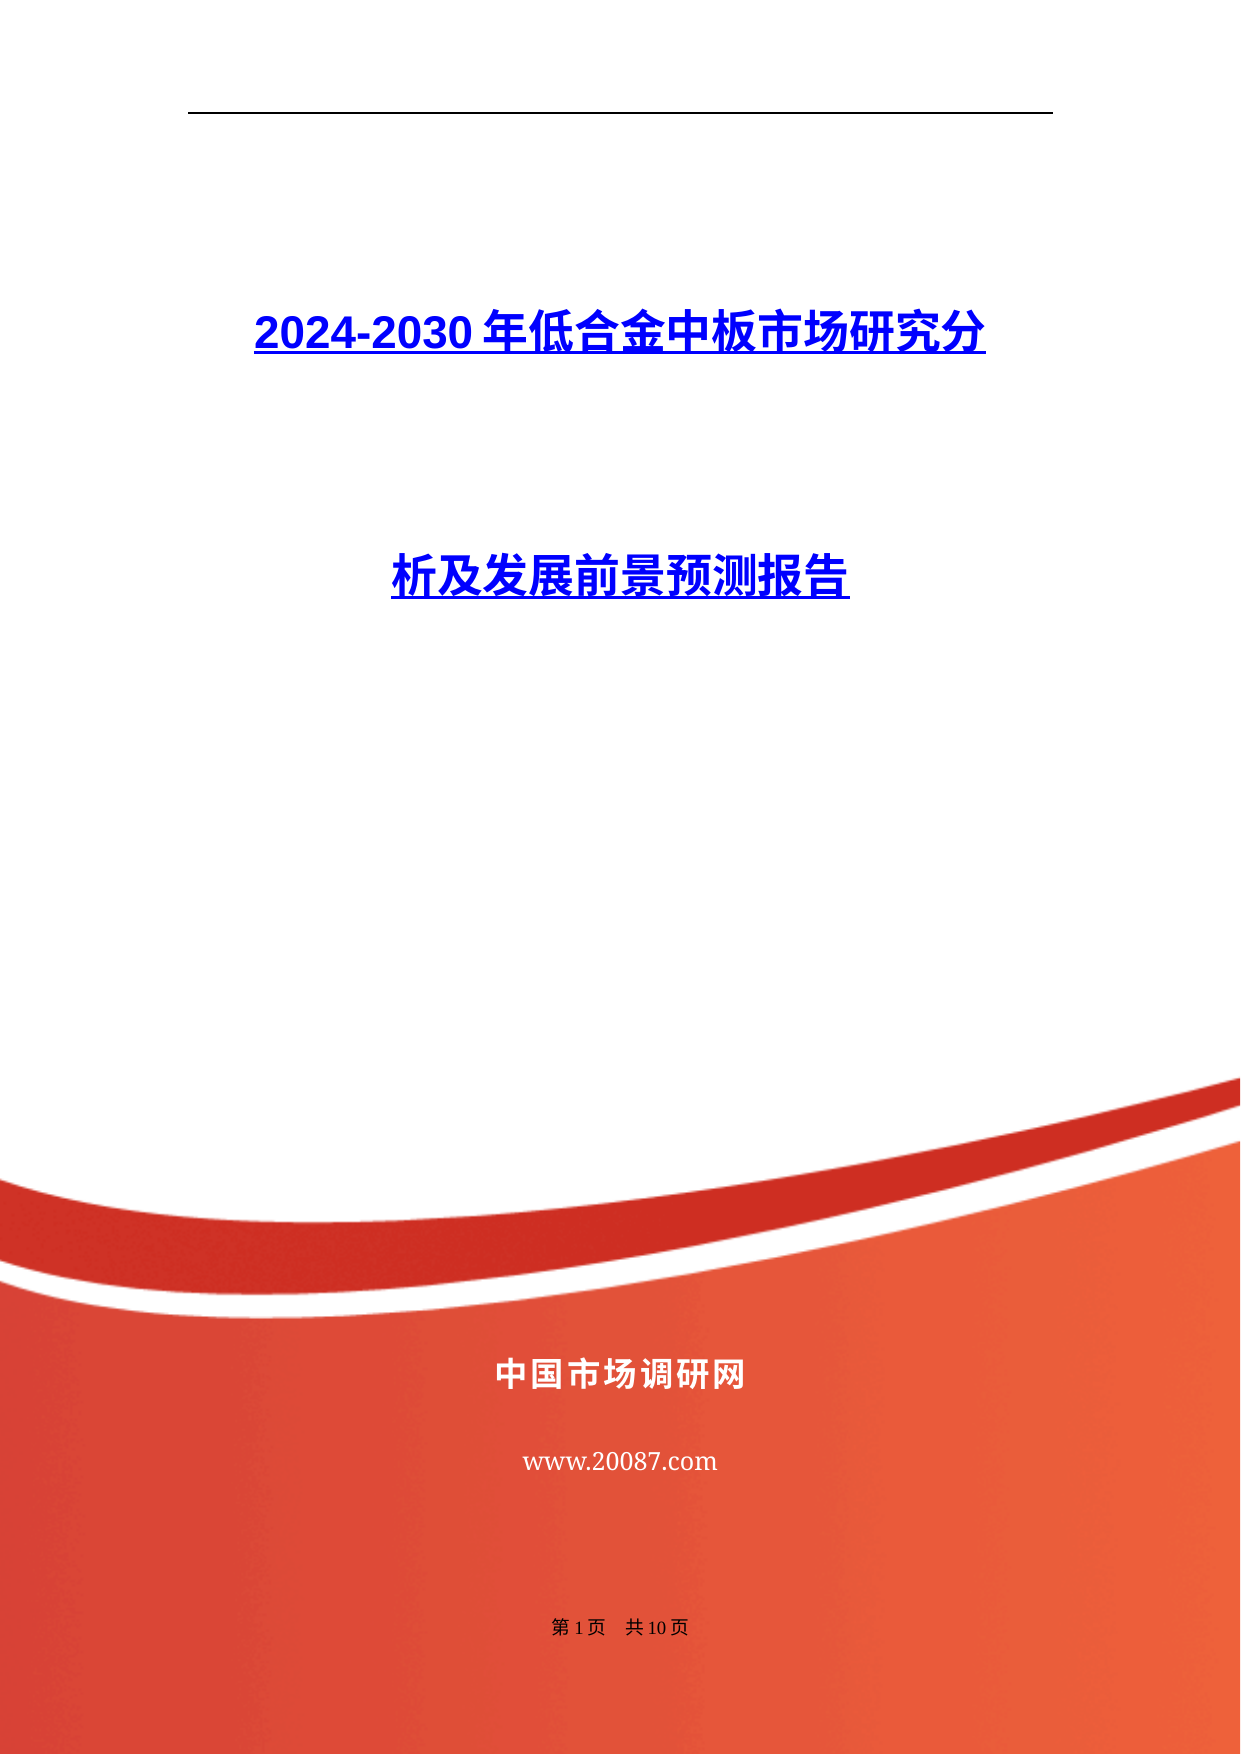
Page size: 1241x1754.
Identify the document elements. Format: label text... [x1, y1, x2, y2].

subtitle 中国市场调研网 [187, 1339, 1053, 1404]
text www.20087.com [187, 1428, 1053, 1493]
table_header 2024-2030年低合金中板市场研究分析及发展前景预测报告 [188, 207, 1053, 773]
picture [0, 1006, 1241, 1754]
